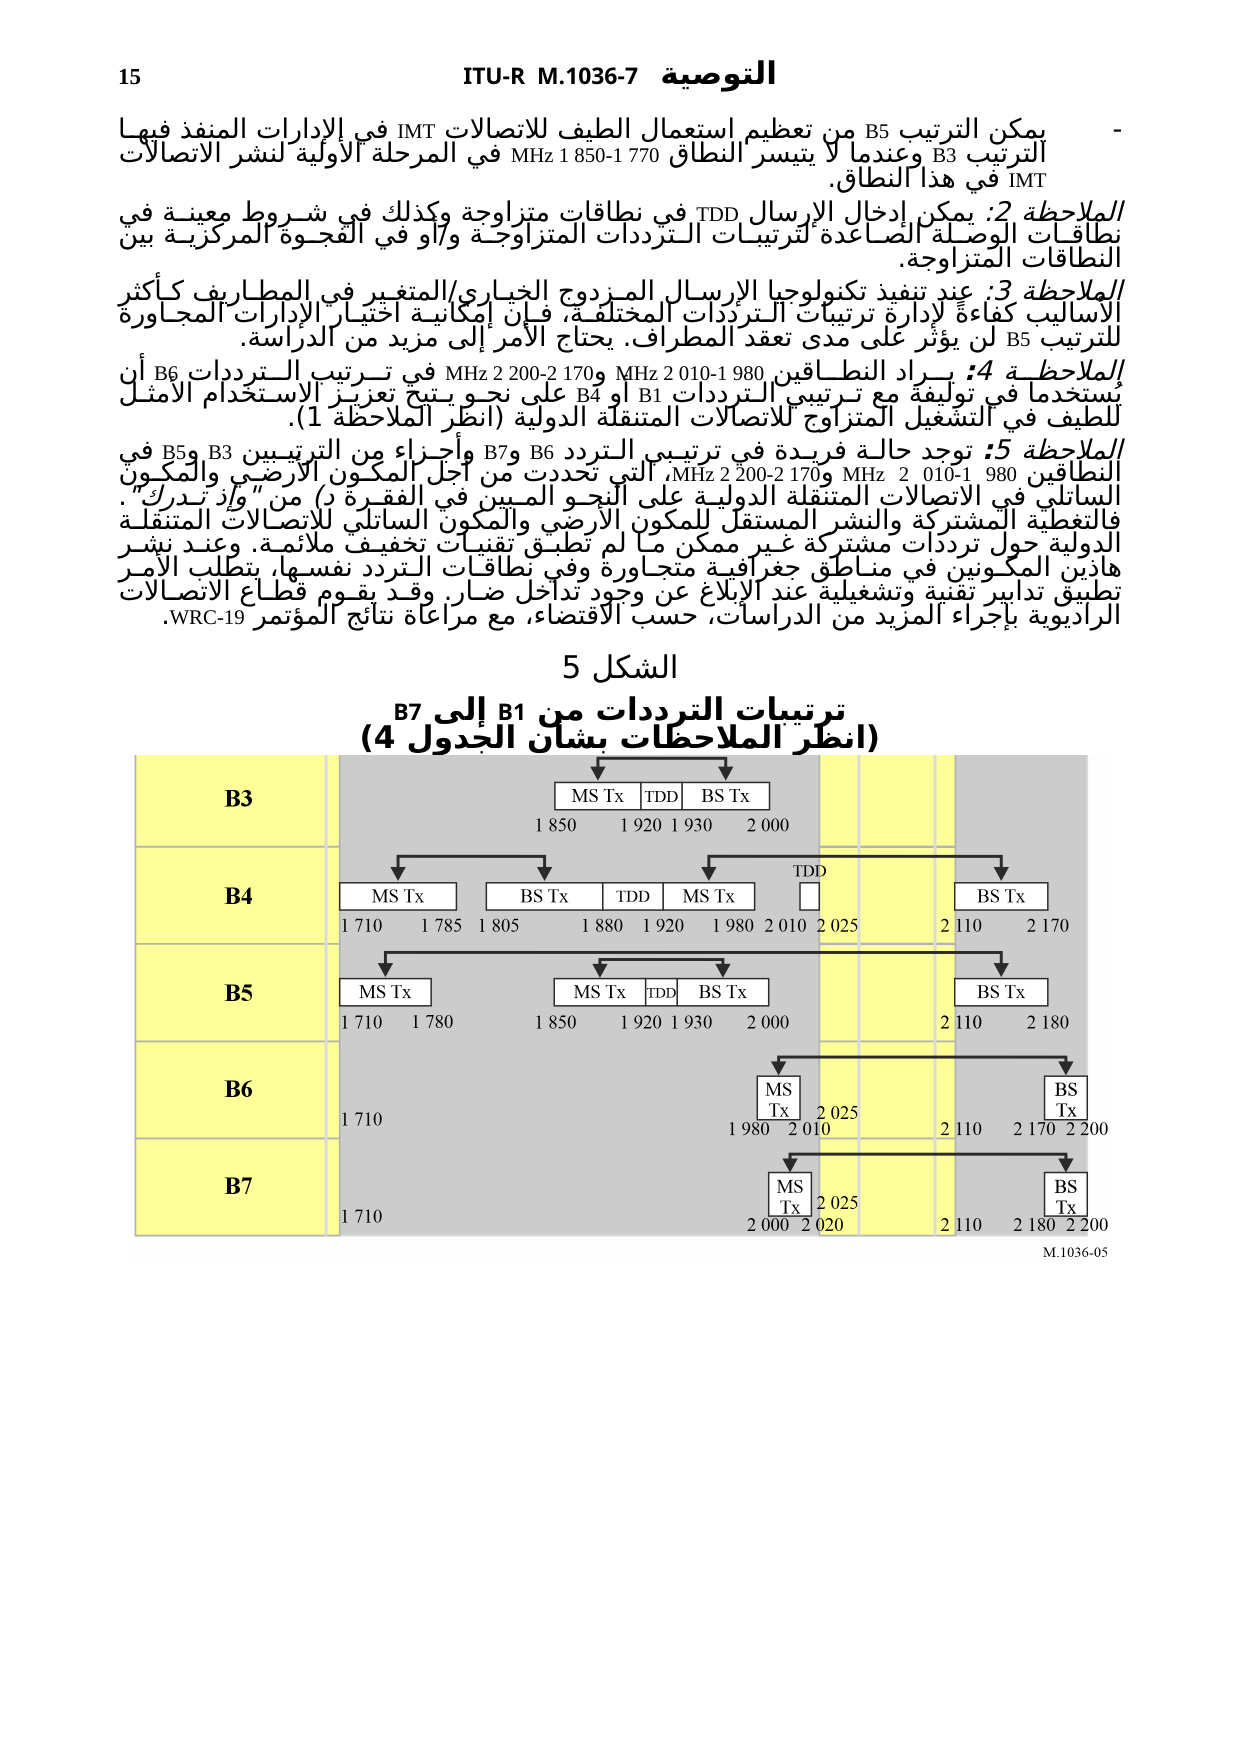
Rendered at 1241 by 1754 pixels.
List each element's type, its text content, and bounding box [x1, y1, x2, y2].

text الملاحظة 4: يراد النطاقين MHz 2 010-1 980 وMHz 2 200-2 170 في ترتيب الترددات B6 أن يُستخدما في توليفة مع ترتيب‍ي الترددات B1 أو B4 على نحو يتيح تعزيز الاستخدام الأمثل للطيف في التشغيل المتزاوج للاتصالات المتنقلة الدولية (انظر الملاحظة 1). [118, 361, 1122, 432]
text - يمكن الترتيب B5 من تعظيم استعمال الطيف للاتصالات IMT في الإدارات المنفذ فيها الترتيب B3 وعندما لا يتيسر النطاق MHz 1 850-1 770 في المرحلة الأولية لنشر الاتصالات IMT في هذا النطاق. [118, 118, 1122, 194]
text الملاحظة 3: عند تنفيذ تكنولوجيا الإرسال المزدوج الخياري/المتغير في المطاريف كأكثر الأساليب كفاءةً لإدارة ترتيبات الترددات المختلفة، فإن إمكانية اختيار الإدارات المجاورة للترتيب B5 لن يؤثر على مدى تعقد المطراف. يحتاج الأمر إلى مزيد من الدراسة. [118, 282, 1122, 353]
picture [128, 755, 1112, 1264]
text الشكل 5 [118, 656, 1122, 685]
title ترتيبات الترددات من B1 إلى B7 (انظر الملاحظات بشأن الجدول 4) [118, 697, 1122, 755]
text الملاحظة 2: يمكن إدخال الإرسال TDD في نطاقات متزاوجة وكذلك في شروط معينة في نطاقات الوصلة الصاعدة لترتيبات الترددات المتزاوجة و/أو في الفجوة المركزية بين النطاقات المتزاوجة. [118, 202, 1122, 273]
text الملاحظة 5: توجد حالة فريدة في ترتيبي التردد B6 وB7 وأجزاء من الترتيبين B3 وB5 في النطاقين MHz 2 010-1 980 وMHz 2 200-2 170، التي تحددت من أجل المكون الأرضي والمكون الساتلي في الاتصالات المتنقلة الدولية على النحو المبين في الفقرة د) من "وإذ تدرك". فالتغطية المشتركة والنشر المستقل للمكون الأرضي والمكون الساتلي للاتصالات المتنقلة الدولية حول ترددات مشتركة غير ممكن ما لم تطبق تقنيات تخفيف ملائمة. وعند نشر هاذين المكونين في مناطق جغرافية متجاورة وفي نطاقات التردد نفسها، يتطلب الأمر تطبيق تدابير تقنية وتشغيلية عند الإبلاغ عن وجود تداخل ضار. وقد يقوم قطاع الاتصالات الراديوية بإجراء المزيد من الدراسات، حسب الاقتضاء، مع مراعاة نتائج المؤتمر WRC-19. [118, 441, 1122, 631]
